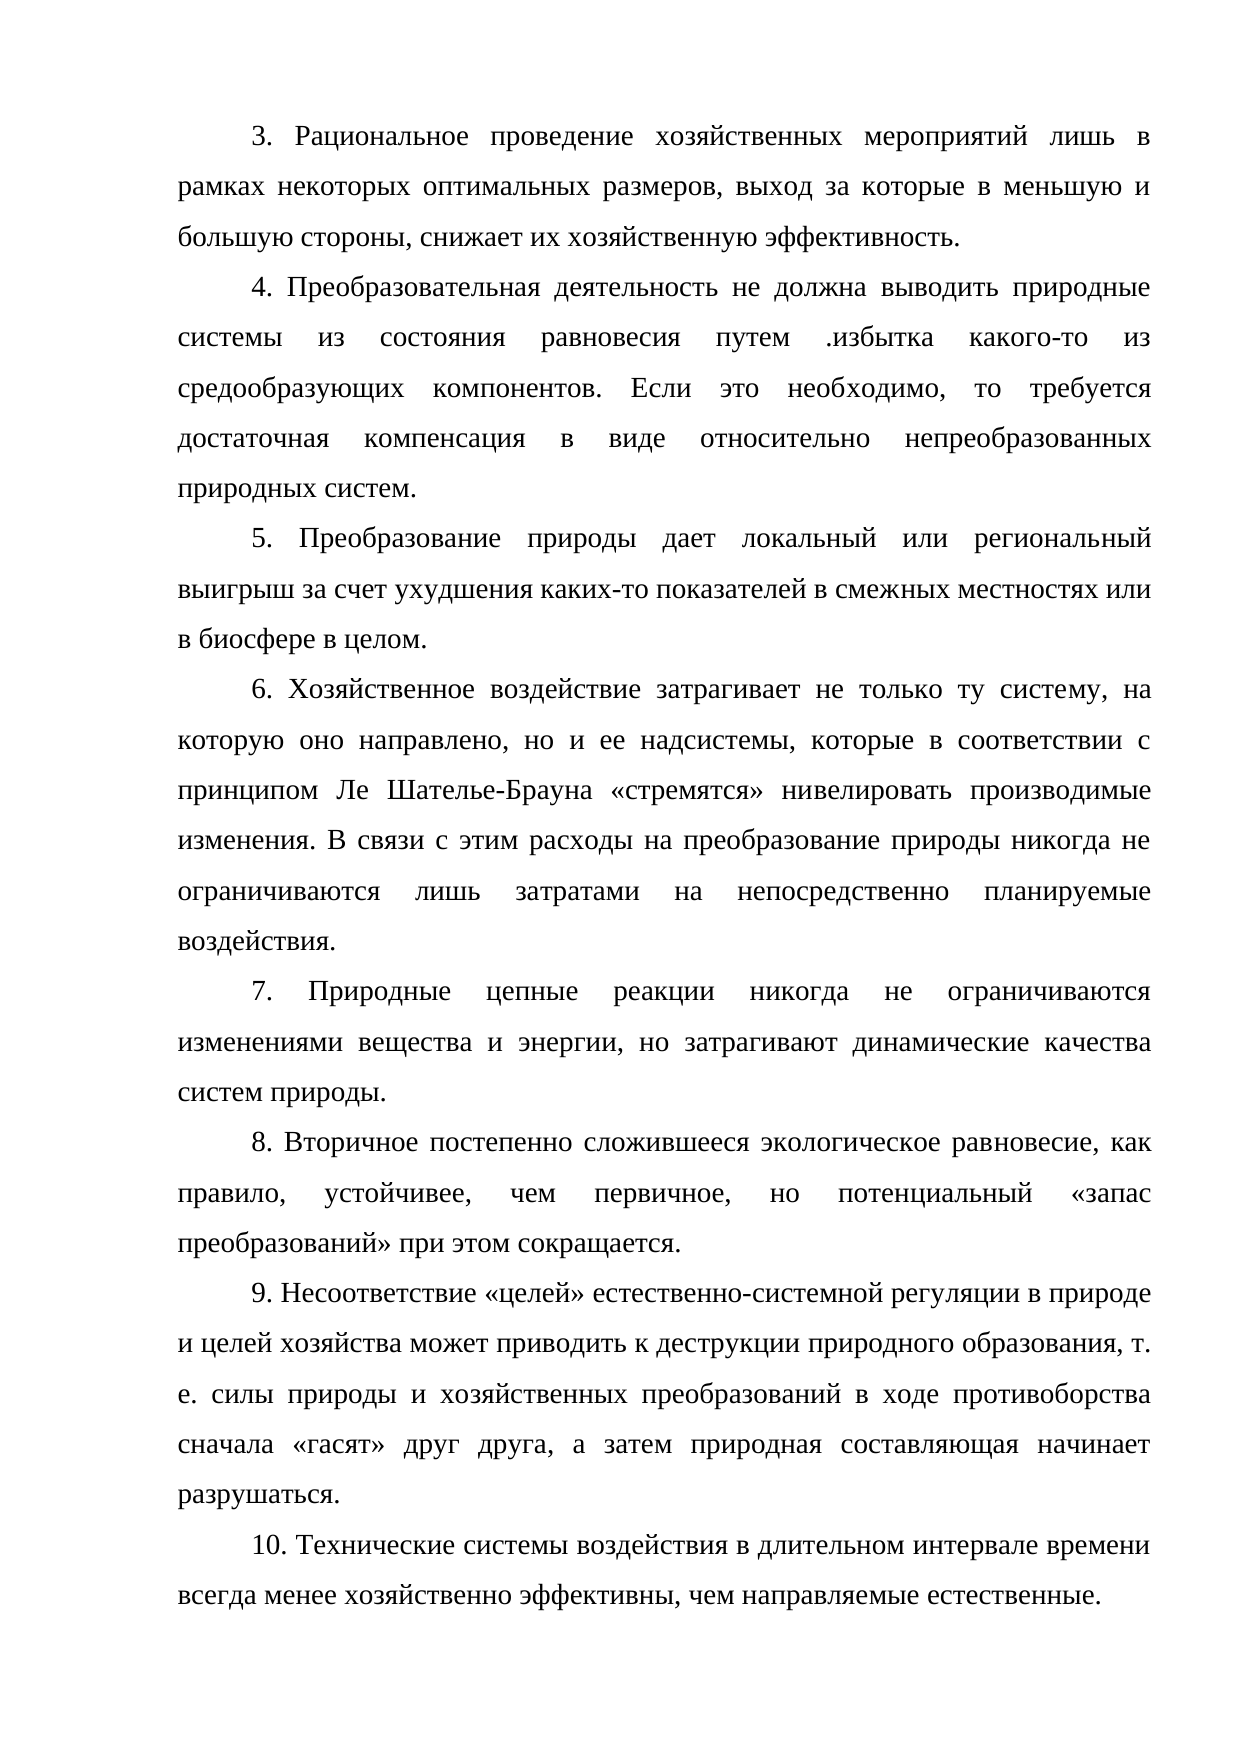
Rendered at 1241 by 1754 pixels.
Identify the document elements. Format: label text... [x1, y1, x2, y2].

text 8. Вторичное постепенно сложившееся экологическое равновесие, как правило, устойчивее, чем первичное, но потенциальный «запас преобразований» при этом сокращается. [177, 1124, 1152, 1258]
text 5. Преобразование природы дает локальный или региональный выигрыш за счет ухудшения каких-то показателей в смежных местностях или в биосфере в целом. [177, 521, 1152, 655]
text 9. Несоответствие «целей» естественно-системной регуляции в природе и целей хозяйства может приводить к деструкции природного образования, т. е. силы природы и хозяйственных преобразований в ходе противоборства сначала «гасят» друг друга, а затем природная составляющая начинает разрушаться. [177, 1275, 1152, 1510]
text 10. Технические системы воздействия в длительном интервале времени всегда менее хозяйственно эффективны, чем направляемые естественные. [177, 1527, 1152, 1611]
text 6. Хозяйственное воздействие затрагивает не только ту систему, на которую оно направлено, но и ее надсистемы, которые в соответствии с принципом Ле Шателье-Брауна «стремятся» нивелировать производимые изменения. В связи с этим расходы на преобразование природы никогда не ограничиваются лишь затратами на непосредственно планируемые воздействия. [177, 672, 1152, 957]
text 7. Природные цепные реакции никогда не ограничиваются изменениями вещества и энергии, но затрагивают динамические качества систем природы. [177, 973, 1152, 1108]
text 4. Преобразовательная деятельность не должна выводить природные системы из состояния равновесия путем .избытка какого-то из средообразующих компонентов. Если это необходимо, то требуется достаточная компенсация в виде относительно непреобразованных природных систем. [177, 269, 1152, 504]
text 3. Рациональное проведение хозяйственных мероприятий лишь в рамках некоторых оптимальных размеров, выход за которые в меньшую и большую стороны, снижает их хозяйственную эффективность. [177, 118, 1152, 252]
